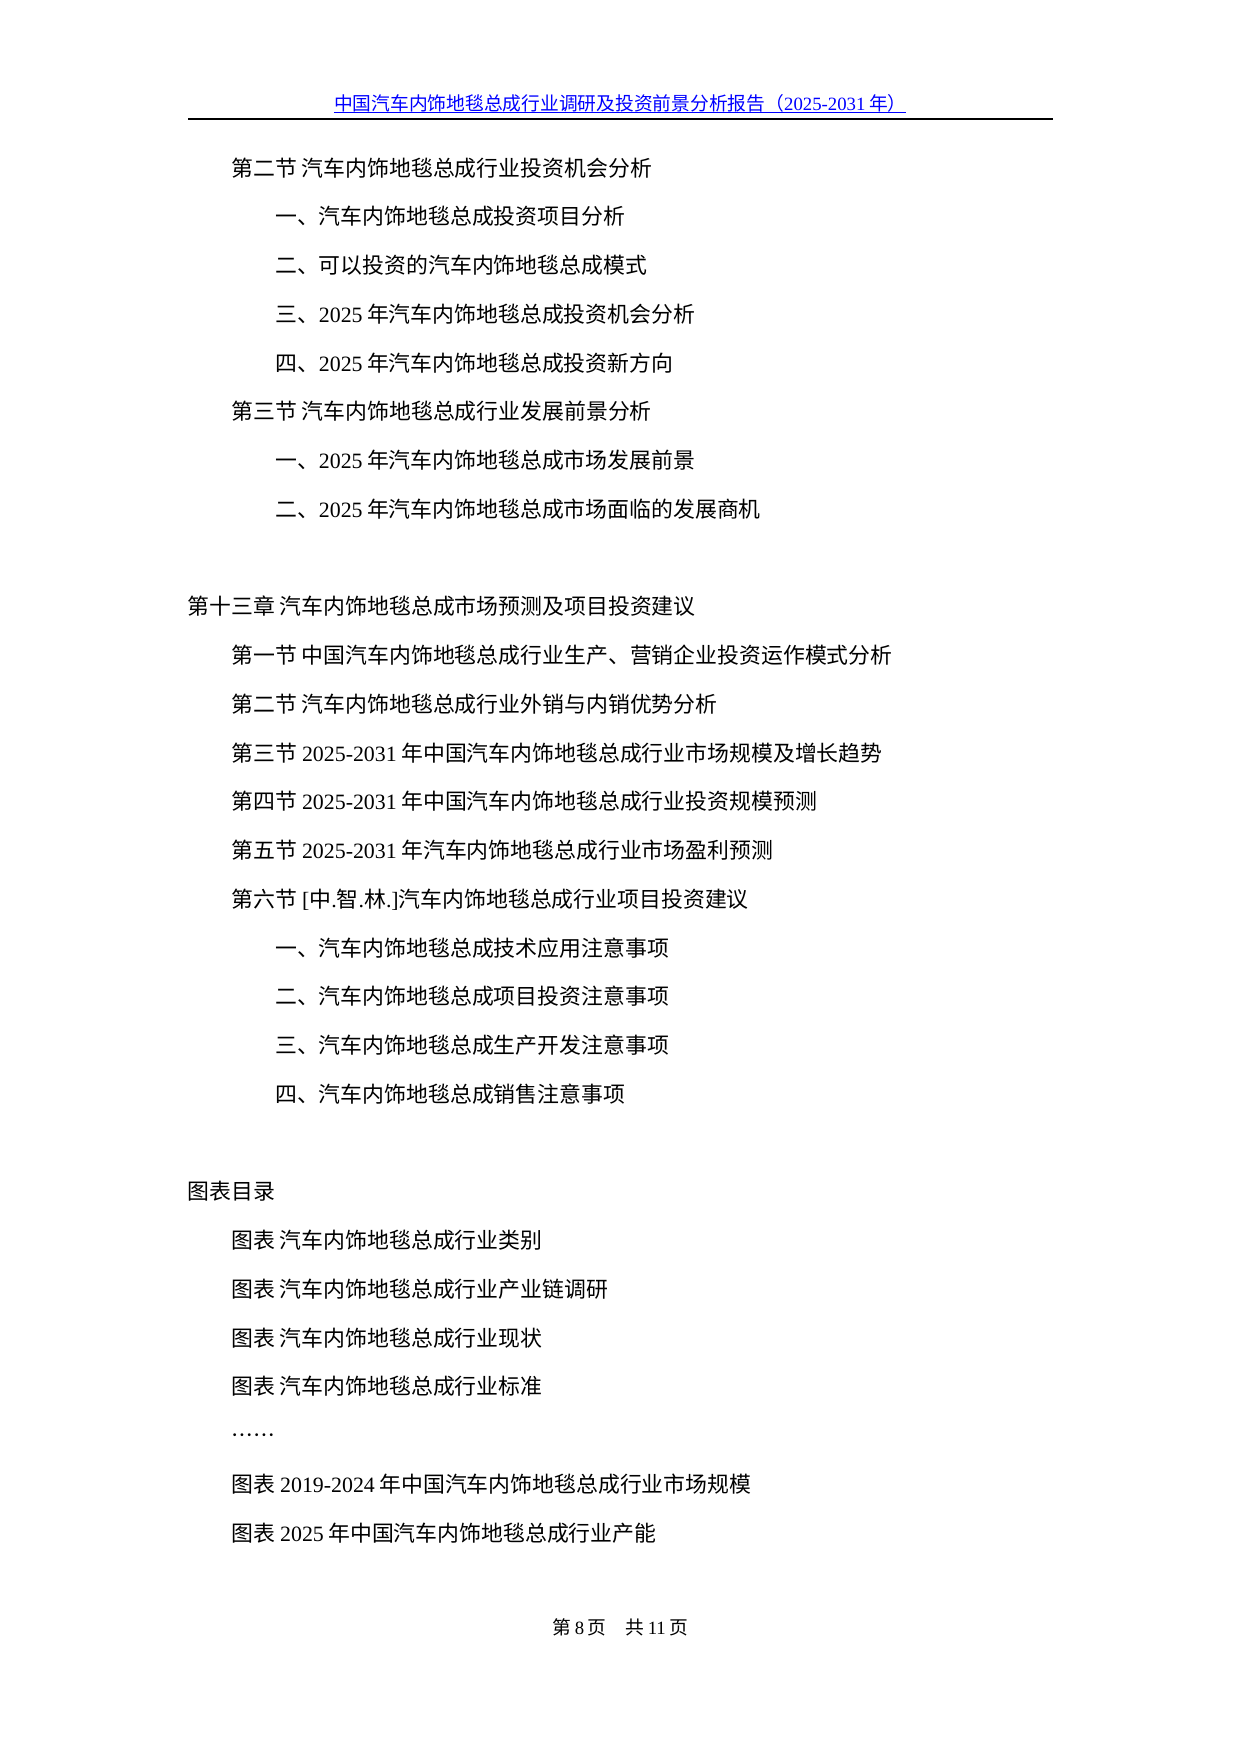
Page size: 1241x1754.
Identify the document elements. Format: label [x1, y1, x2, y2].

text [187, 150, 1053, 1548]
